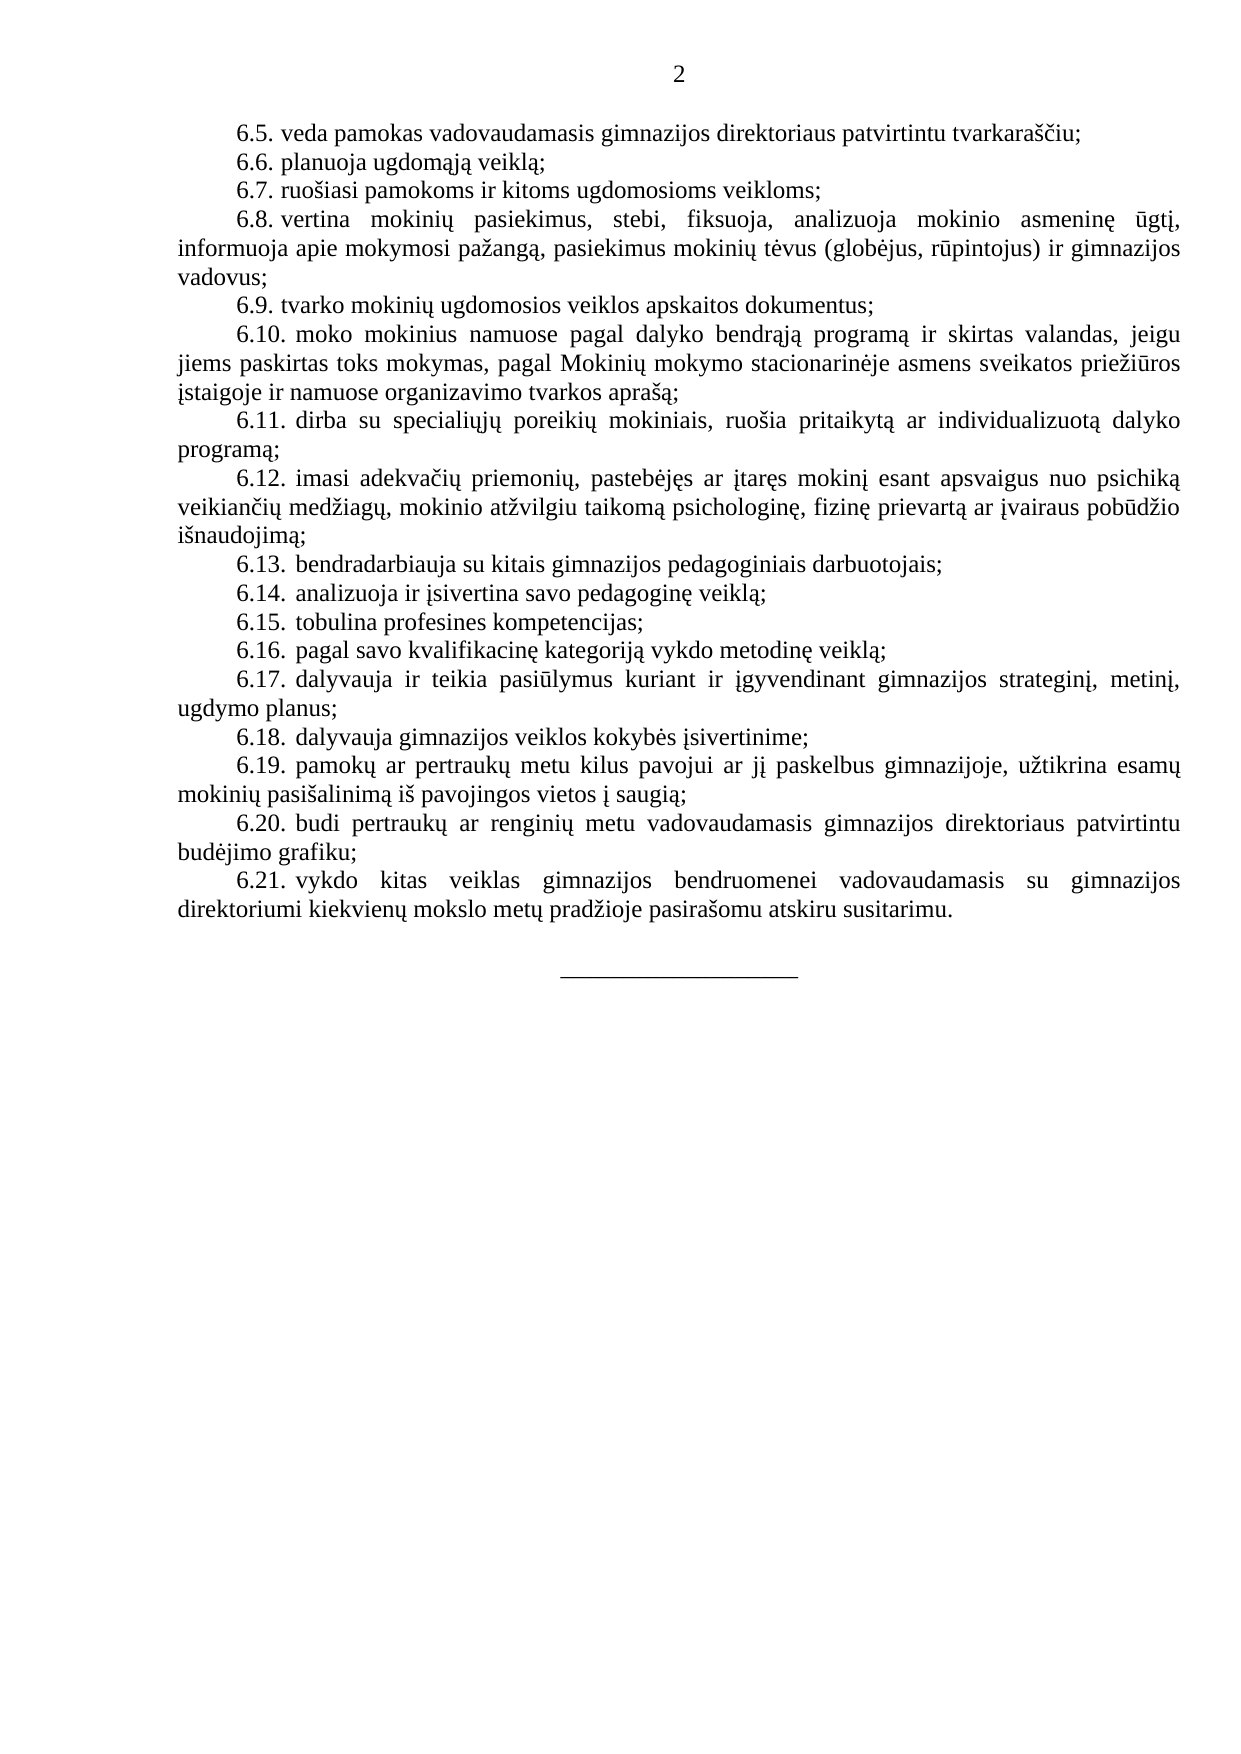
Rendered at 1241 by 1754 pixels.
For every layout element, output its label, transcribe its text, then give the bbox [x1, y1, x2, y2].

list ruošiasi pamokoms ir kitoms ugdomosioms veikloms; [177, 176, 1181, 204]
text ___________________ [177, 952, 1181, 981]
list pamokų ar pertraukų metu kilus pavojui ar jį paskelbus gimnazijoje, užtikrina esamų mokinių pasišalinimą iš pavojingos vietos į saugią; [177, 751, 1181, 808]
list budi pertraukų ar renginių metu vadovaudamasis gimnazijos direktoriaus patvirtintu budėjimo grafiku; [177, 808, 1181, 866]
list vykdo kitas veiklas gimnazijos bendruomenei vadovaudamasis su gimnazijos direktoriumi kiekvienų mokslo metų pradžioje pasirašomu atskiru susitarimu. [177, 866, 1181, 923]
list planuoja ugdomąją veiklą; [177, 147, 1181, 176]
list veda pamokas vadovaudamasis gimnazijos direktoriaus patvirtintu tvarkaraščiu; [177, 118, 1181, 147]
list tvarko mokinių ugdomosios veiklos apskaitos dokumentus; [177, 291, 1181, 319]
list dalyvauja ir teikia pasiūlymus kuriant ir įgyvendinant gimnazijos strateginį, metinį, ugdymo planus; [177, 664, 1181, 722]
list dirba su specialiųjų poreikių mokiniais, ruošia pritaikytą ar individualizuotą dalyko programą; [177, 406, 1181, 463]
list vertina mokinių pasiekimus, stebi, fiksuoja, analizuoja mokinio asmeninę ūgtį, informuoja apie mokymosi pažangą, pasiekimus mokinių tėvus (globėjus, rūpintojus) ir gimnazijos vadovus; [177, 204, 1181, 291]
list pagal savo kvalifikacinę kategoriją vykdo metodinę veiklą; [177, 636, 1181, 664]
list dalyvauja gimnazijos veiklos kokybės įsivertinime; [177, 722, 1181, 751]
list analizuoja ir įsivertina savo pedagoginę veiklą; [177, 578, 1181, 607]
list tobulina profesines kompetencijas; [177, 607, 1181, 636]
list bendradarbiauja su kitais gimnazijos pedagoginiais darbuotojais; [177, 549, 1181, 578]
list moko mokinius namuose pagal dalyko bendrąją programą ir skirtas valandas, jeigu jiems paskirtas toks mokymas, pagal Mokinių mokymo stacionarinėje asmens sveikatos priežiūros įstaigoje ir namuose organizavimo tvarkos aprašą; [177, 319, 1181, 406]
list imasi adekvačių priemonių, pastebėjęs ar įtaręs mokinį esant apsvaigus nuo psichiką veikiančių medžiagų, mokinio atžvilgiu taikomą psichologinę, fizinę prievartą ar įvairaus pobūdžio išnaudojimą; [177, 463, 1181, 549]
